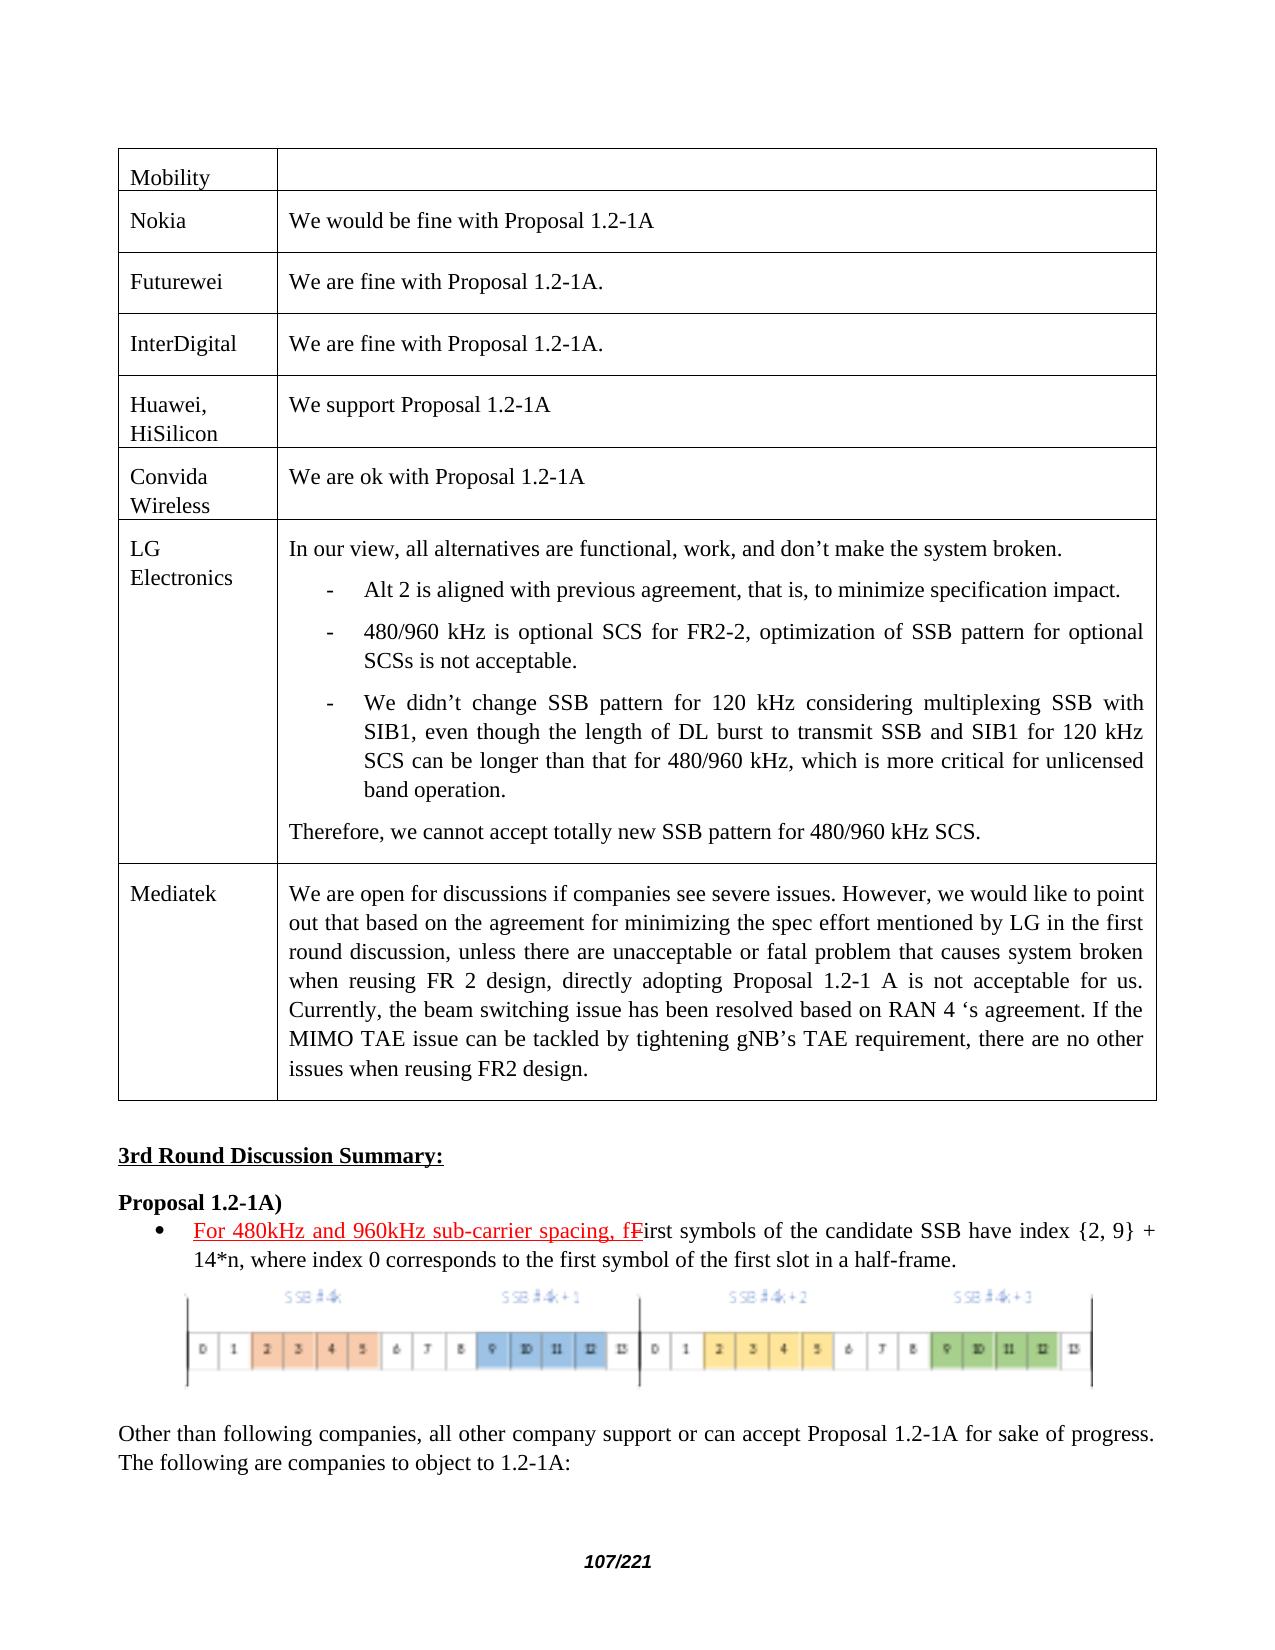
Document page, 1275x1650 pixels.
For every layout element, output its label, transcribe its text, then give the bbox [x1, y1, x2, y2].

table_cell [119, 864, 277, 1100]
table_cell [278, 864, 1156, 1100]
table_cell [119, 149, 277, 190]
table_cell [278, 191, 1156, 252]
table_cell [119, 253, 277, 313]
list For 480kHz and 960kHz sub-carrier spacing, fFirst symbols of the candidate SSB have index {2, 9} + 14*n, where index 0 corresponds to the first symbol of the first slot in a half-frame. [156, 1217, 1157, 1272]
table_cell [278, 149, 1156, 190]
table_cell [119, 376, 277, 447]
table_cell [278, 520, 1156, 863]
text Proposal 1.2-1A) [118, 1189, 1157, 1215]
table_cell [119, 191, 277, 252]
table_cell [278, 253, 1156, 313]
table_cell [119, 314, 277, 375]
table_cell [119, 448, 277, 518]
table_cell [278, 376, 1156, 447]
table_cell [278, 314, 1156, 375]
subtitle 3rd Round Discussion Summary: [118, 1142, 1157, 1168]
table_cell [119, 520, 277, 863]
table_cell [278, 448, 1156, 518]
text Other than following companies, all other company support or can accept Proposal 1.2-1A for sake of progress. The following are companies to object to 1.2-1A: [118, 1420, 1157, 1475]
